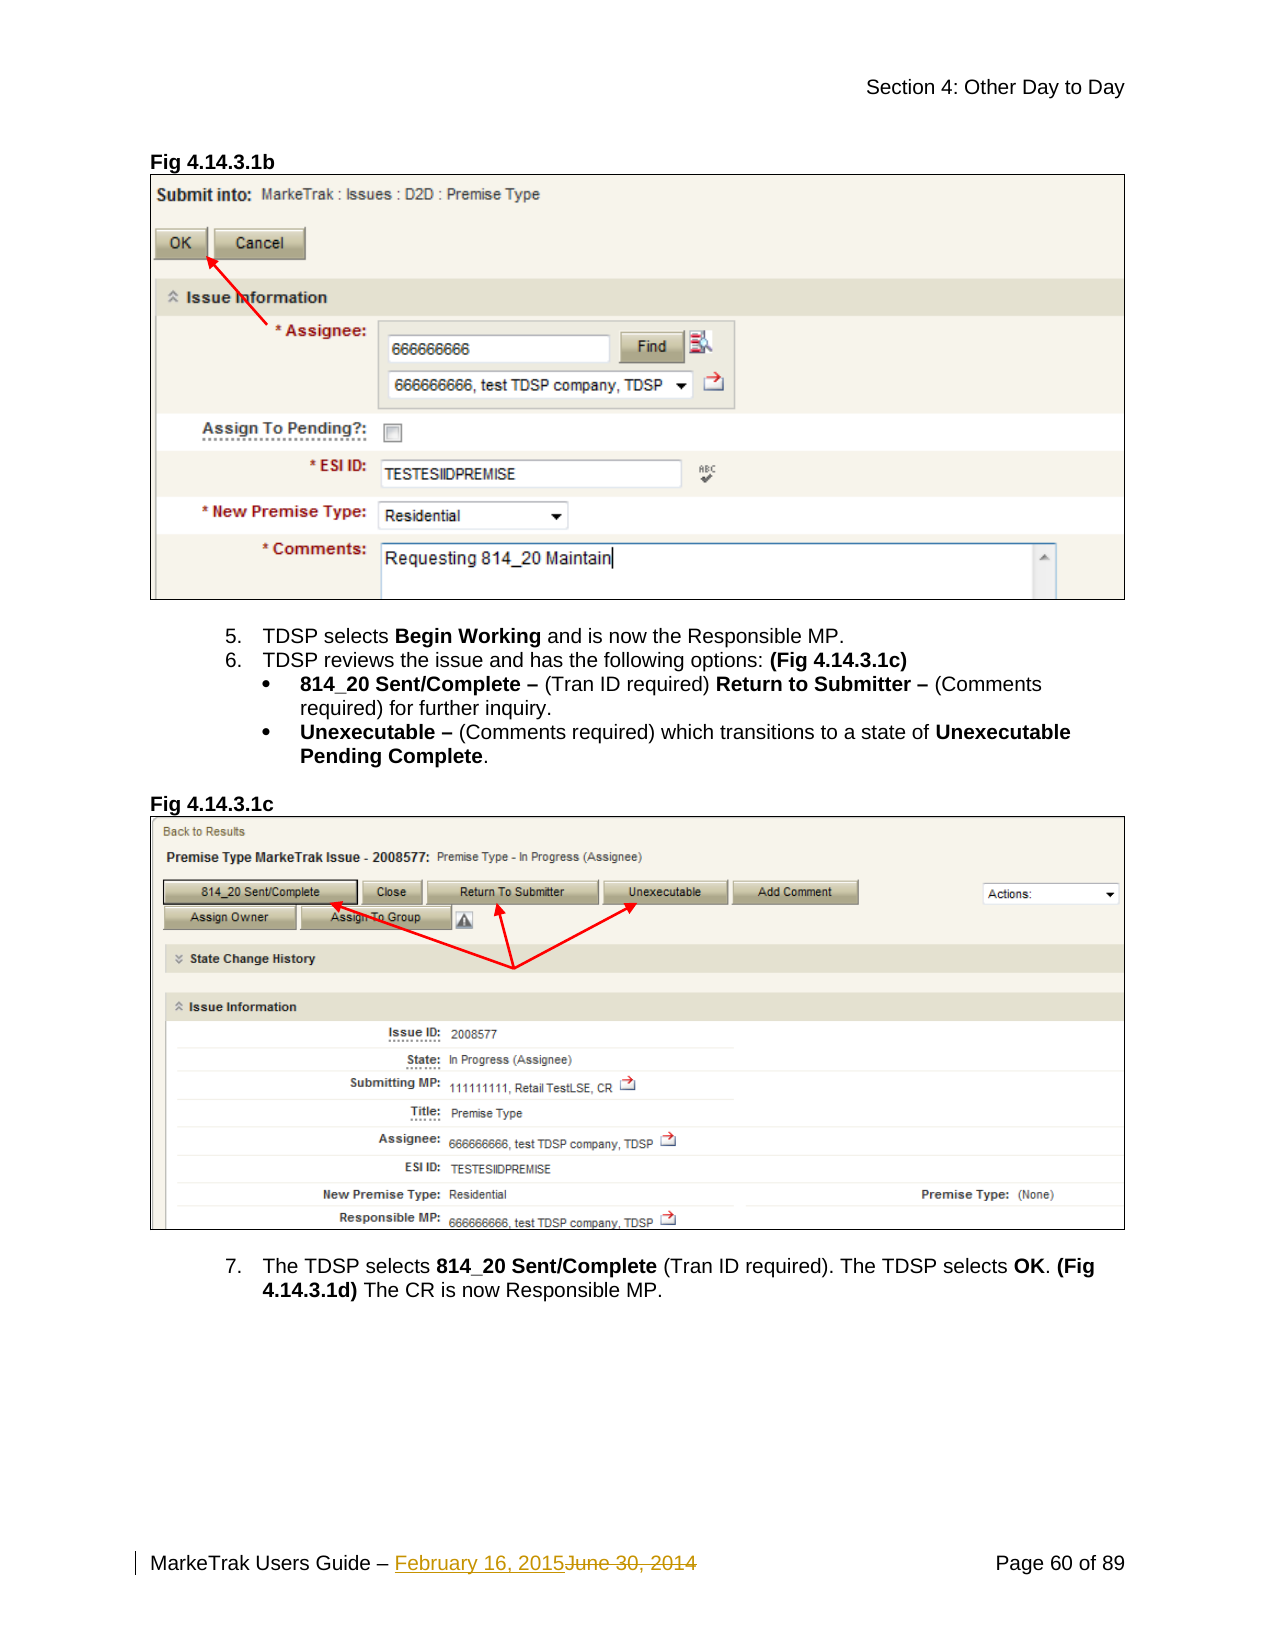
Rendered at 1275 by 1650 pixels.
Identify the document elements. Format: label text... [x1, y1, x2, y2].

list TDSP reviews the issue and has the following options: (Fig 4.14.3.1c) [225, 648, 1125, 672]
list Unexecutable – (Comments required) which transitions to a state of Unexecutable Pending Complete. [262, 720, 1125, 768]
list 814_20 Sent/Complete – (Tran ID required) Return to Submitter – (Comments required) for further inquiry. [262, 672, 1125, 720]
text Fig 4.14.3.1c [150, 792, 1125, 816]
text Fig 4.14.3.1b [150, 150, 1125, 174]
picture [151, 817, 1124, 1229]
list TDSP selects Begin Working and is now the Responsible MP. [225, 624, 1125, 648]
list The TDSP selects 814_20 Sent/Complete (Tran ID required). The TDSP selects OK. (Fig 4.14.3.1d) The CR is now Responsible MP. [225, 1254, 1125, 1302]
picture [151, 175, 1124, 599]
